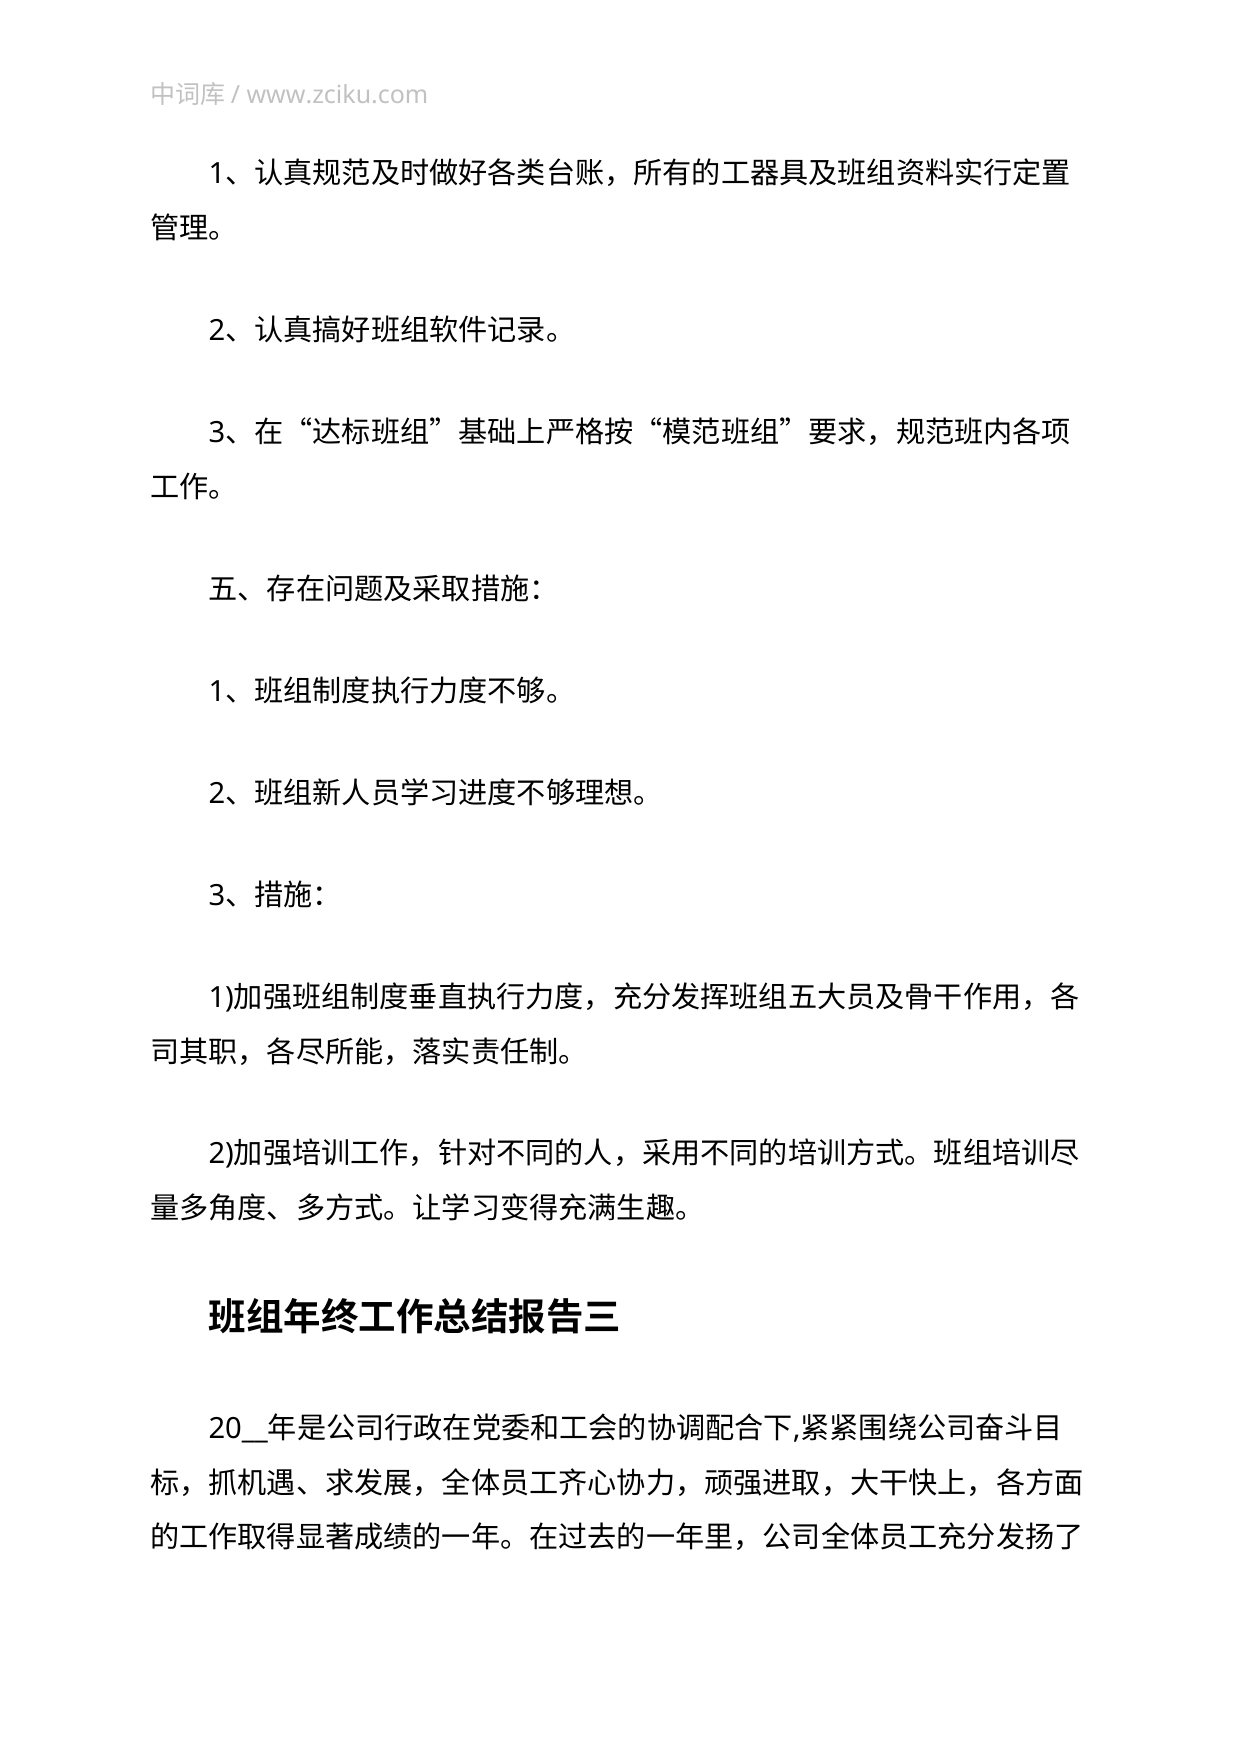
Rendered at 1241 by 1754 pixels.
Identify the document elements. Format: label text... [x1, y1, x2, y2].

text 1、认真规范及时做好各类台账，所有的工器具及班组资料实行定置管理。 [150, 150, 1090, 247]
text 2、班组新人员学习进度不够理想。 [150, 769, 1090, 812]
text 2)加强培训工作，针对不同的人，采用不同的培训方式。班组培训尽量多角度、多方式。让学习变得充满生趣。 [150, 1130, 1090, 1227]
text 五、存在问题及采取措施： [150, 566, 1090, 608]
text 2、认真搞好班组软件记录。 [150, 307, 1090, 349]
text 1)加强班组制度垂直执行力度，充分发挥班组五大员及骨干作用，各司其职，各尽所能，落实责任制。 [150, 973, 1090, 1071]
text 3、措施： [150, 871, 1090, 914]
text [150, 1404, 1090, 1556]
text 班组年终工作总结报告三 [150, 1287, 1090, 1341]
text 3、在“达标班组”基础上严格按“模范班组”要求，规范班内各项工作。 [150, 409, 1090, 506]
text 1、班组制度执行力度不够。 [150, 667, 1090, 710]
